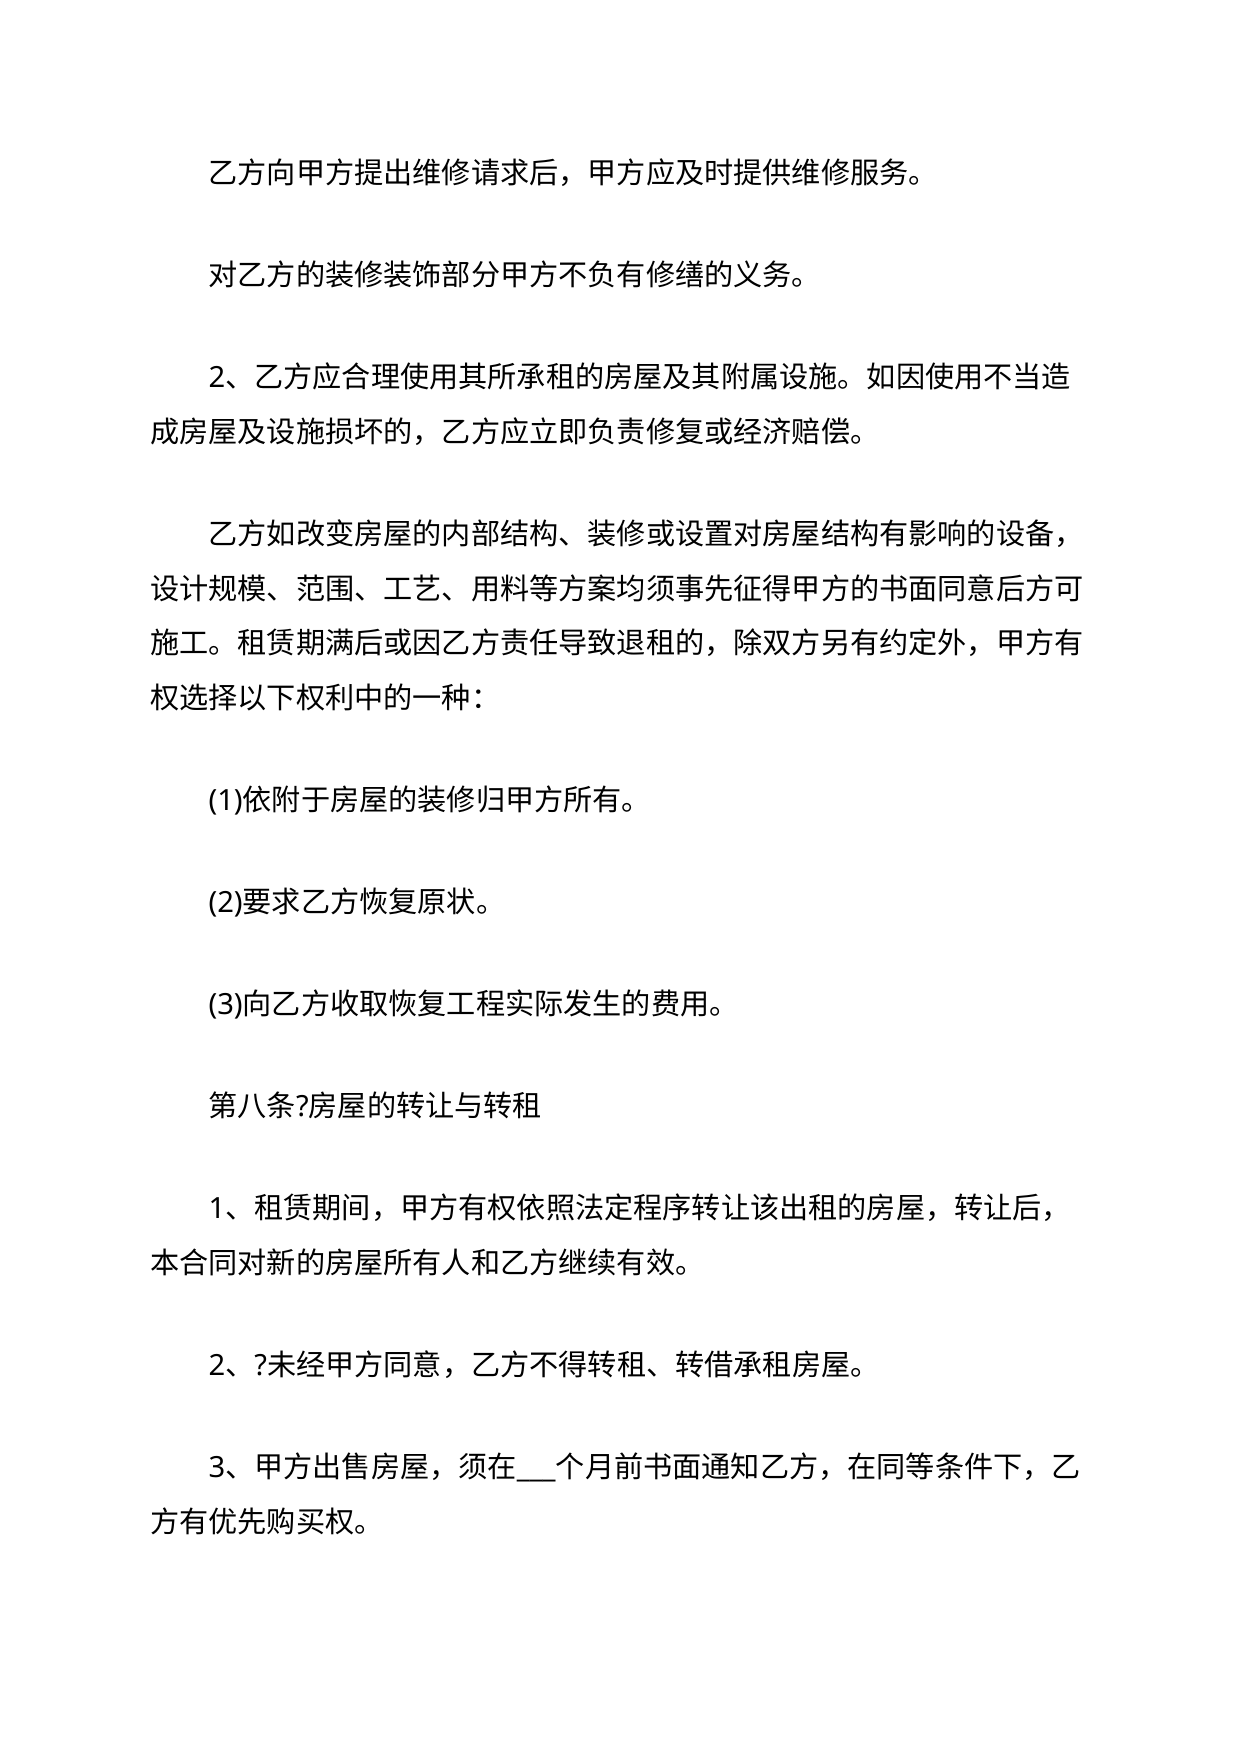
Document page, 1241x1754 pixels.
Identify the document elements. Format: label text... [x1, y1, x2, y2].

text (1)依附于房屋的装修归甲方所有。 [150, 777, 1090, 819]
text (2)要求乙方恢复原状。 [150, 879, 1090, 921]
text 1、租赁期间，甲方有权依照法定程序转让该出租的房屋，转让后，本合同对新的房屋所有人和乙方继续有效。 [150, 1185, 1090, 1282]
text (3)向乙方收取恢复工程实际发生的费用。 [150, 981, 1090, 1023]
text 2、乙方应合理使用其所承租的房屋及其附属设施。如因使用不当造成房屋及设施损坏的，乙方应立即负责修复或经济赔偿。 [150, 353, 1090, 451]
text 2、?未经甲方同意，乙方不得转租、转借承租房屋。 [150, 1341, 1090, 1384]
text 对乙方的装修装饰部分甲方不负有修缮的义务。 [150, 252, 1090, 294]
text 3、甲方出售房屋，须在___个月前书面通知乙方，在同等条件下，乙方有优先购买权。 [150, 1443, 1090, 1541]
text 乙方如改变房屋的内部结构、装修或设置对房屋结构有影响的设备，设计规模、范围、工艺、用料等方案均须事先征得甲方的书面同意后方可施工。租赁期满后或因乙方责任导致退租的，除双方另有约定外，甲方有权选择以下权利中的一种： [150, 510, 1090, 717]
text 第八条?房屋的转让与转租 [150, 1083, 1090, 1125]
text 乙方向甲方提出维修请求后，甲方应及时提供维修服务。 [150, 150, 1090, 192]
